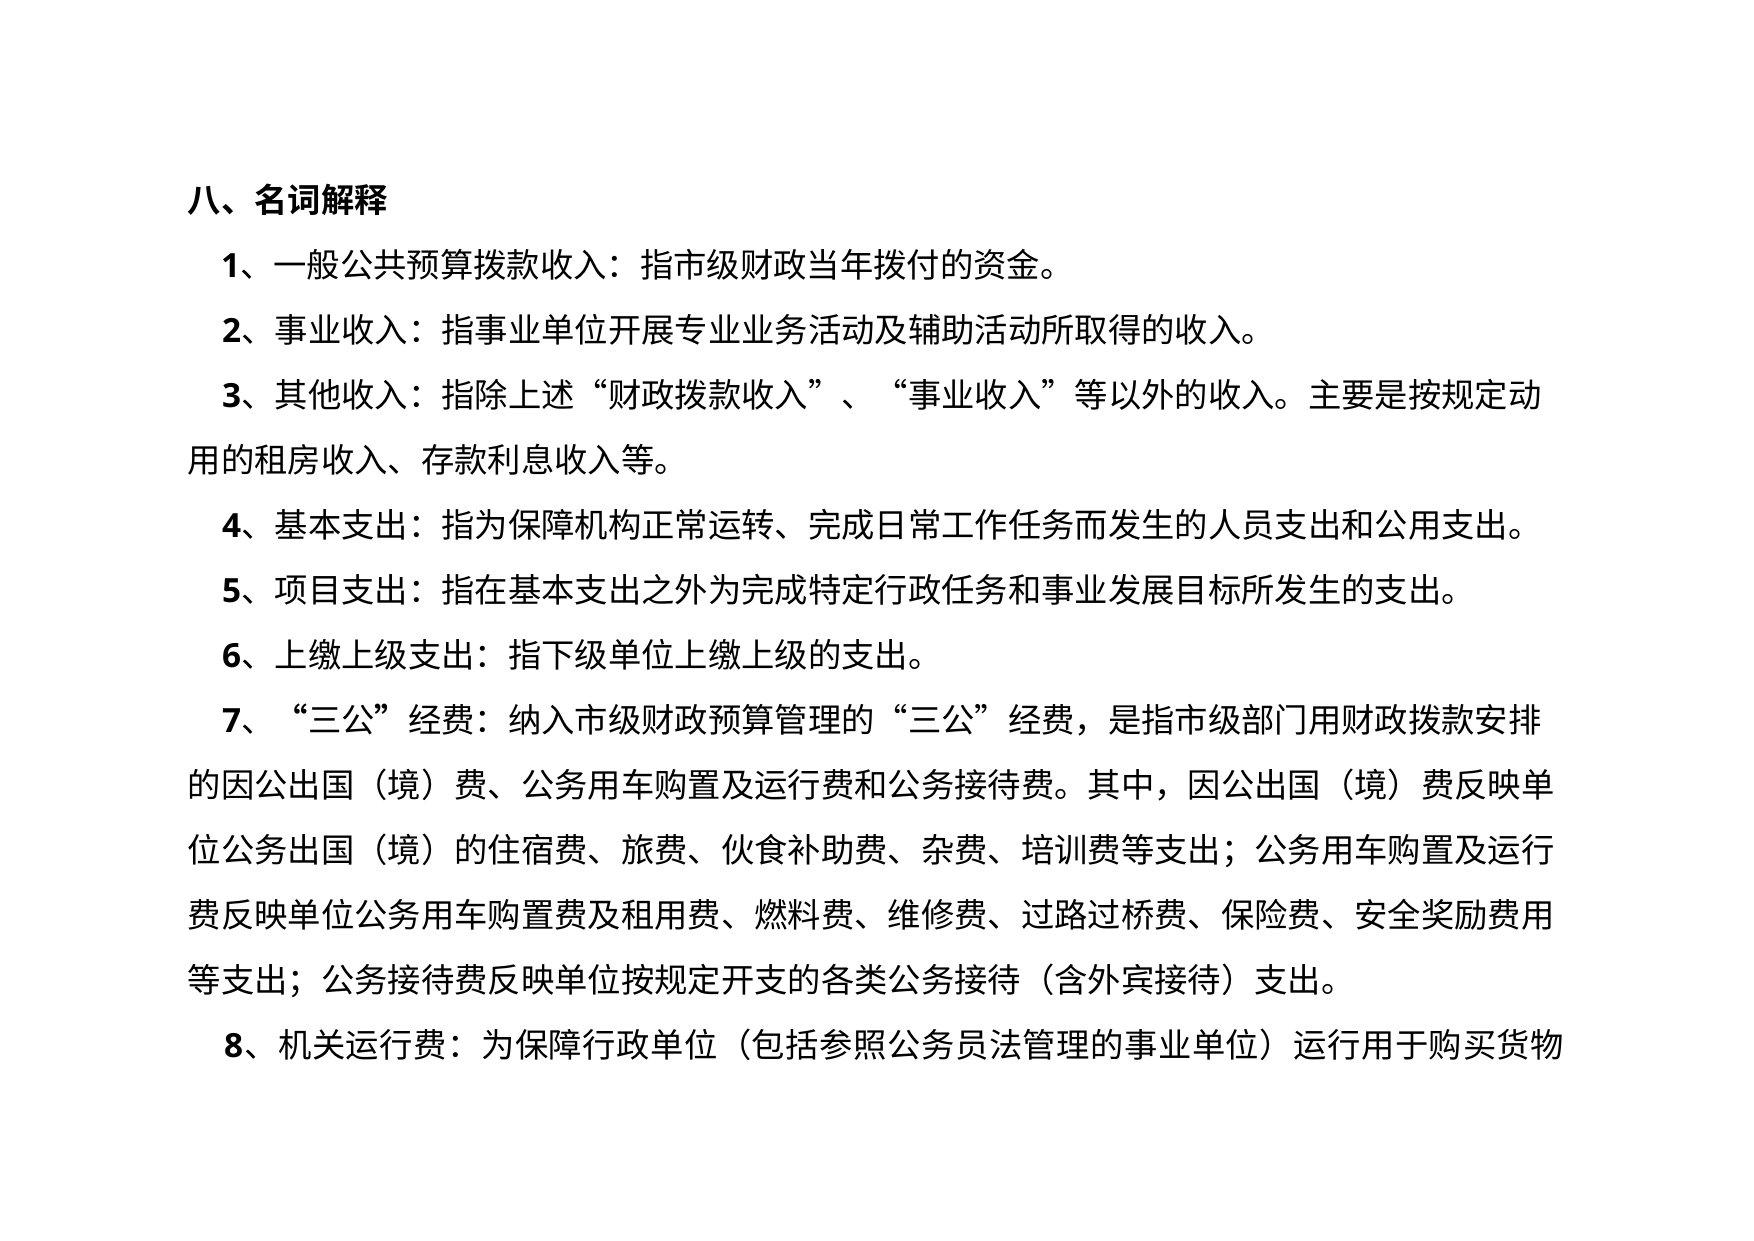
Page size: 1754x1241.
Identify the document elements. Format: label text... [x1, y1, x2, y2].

text 4、基本支出：指为保障机构正常运转、完成日常工作任务而发生的人员支出和公用支出。 [187, 490, 1566, 555]
text 6、上缴上级支出：指下级单位上缴上级的支出。 [187, 620, 1566, 685]
text 八、名词解释 1、一般公共预算拨款收入：指市级财政当年拨付的资金。 [187, 165, 1566, 295]
text 2、事业收入：指事业单位开展专业业务活动及辅助活动所取得的收入。 [187, 295, 1566, 360]
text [187, 1010, 1566, 1075]
text 5、项目支出：指在基本支出之外为完成特定行政任务和事业发展目标所发生的支出。 [187, 555, 1566, 620]
text 3、其他收入：指除上述“财政拨款收入”、“事业收入”等以外的收入。主要是按规定动用的租房收入、存款利息收入等。 [187, 360, 1566, 490]
text 7、“三公”经费：纳入市级财政预算管理的“三公”经费，是指市级部门用财政拨款安排的因公出国（境）费、公务用车购置及运行费和公务接待费。其中，因公出国（境）费反映单位公务出国（境）的住宿费、旅费、伙食补助费、杂费、培训费等支出；公务用车购置及运行费反映单位公务用车购置费及租用费、燃料费、维修费、过路过桥费、保险费、安全奖励费用等支出；公务接待费反映单位按规定开支的各类公务接待（含外宾接待）支出。 [187, 685, 1566, 1010]
